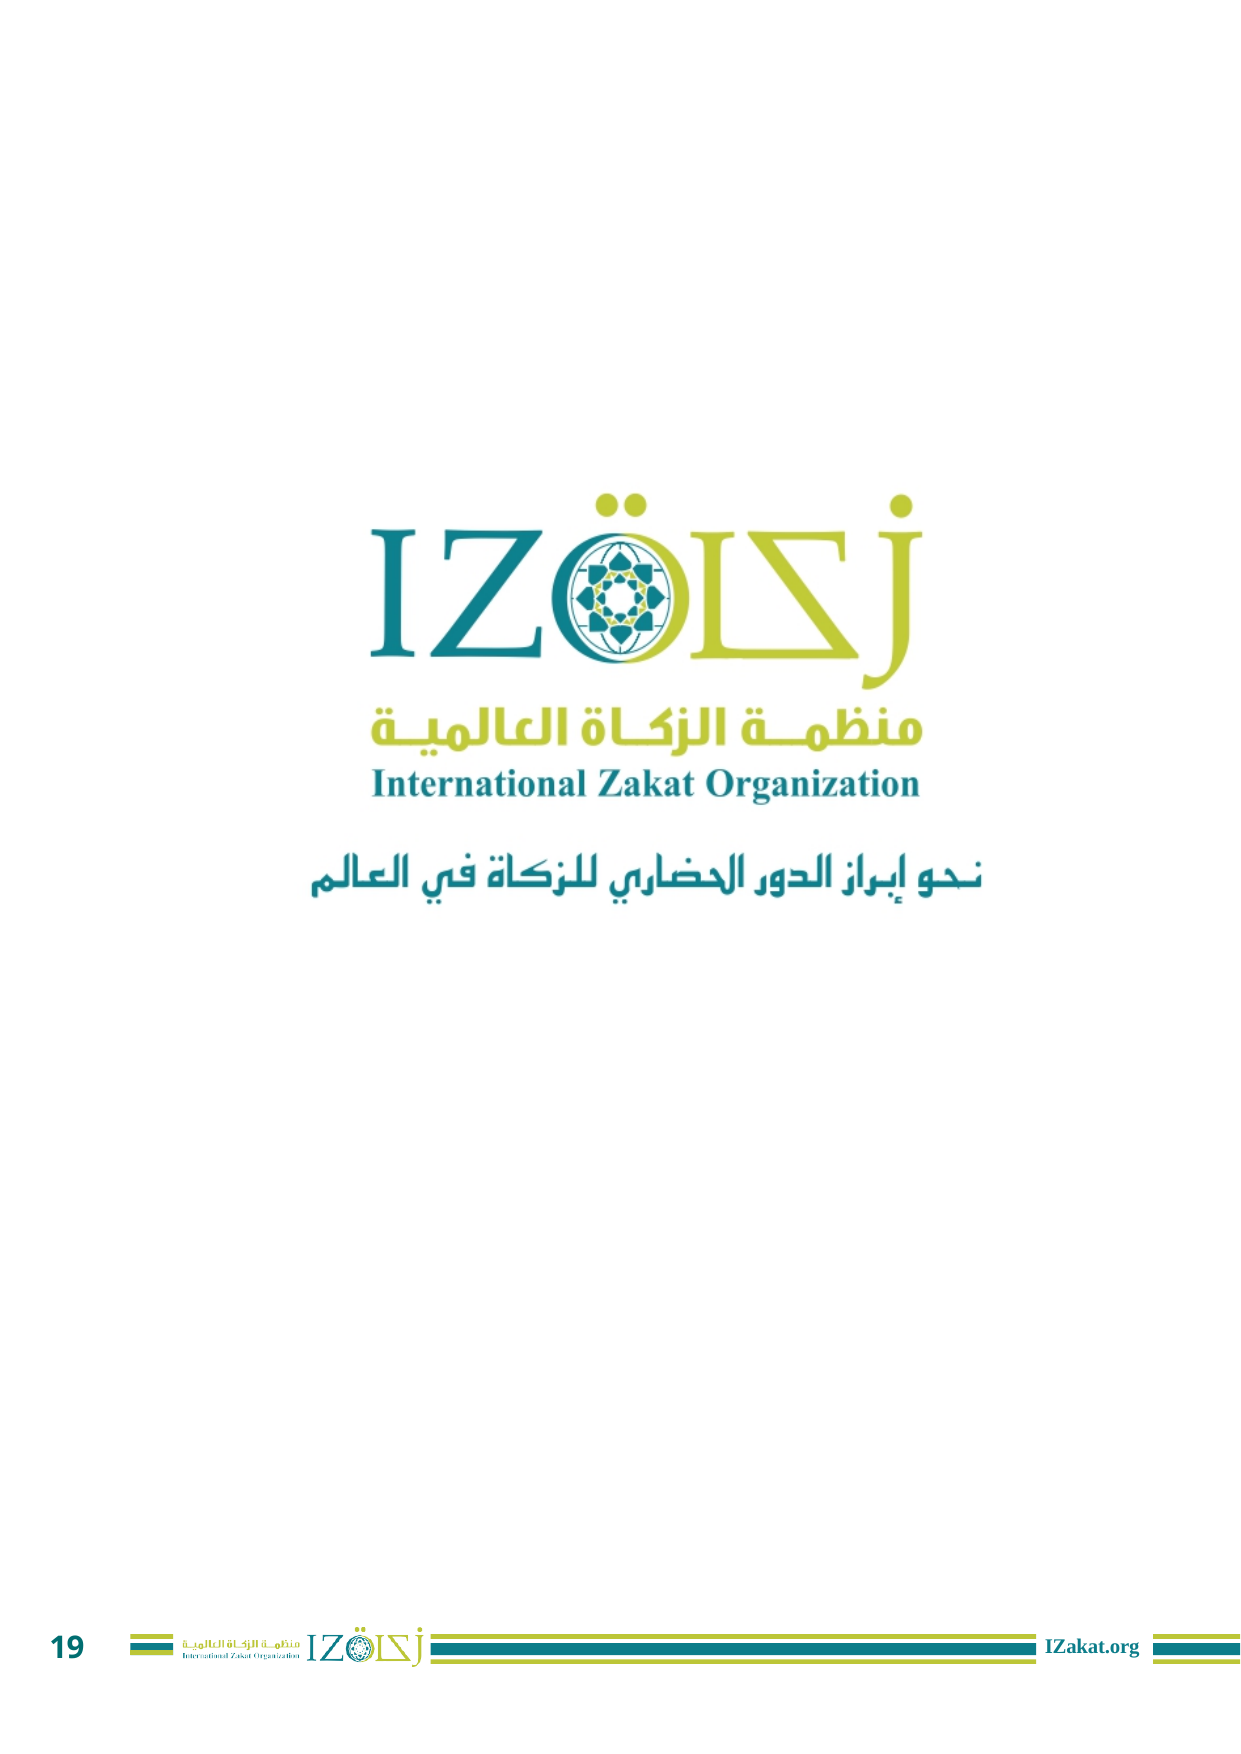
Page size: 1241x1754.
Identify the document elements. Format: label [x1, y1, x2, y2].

picture [182, 1627, 424, 1667]
picture [223, 392, 1031, 1001]
